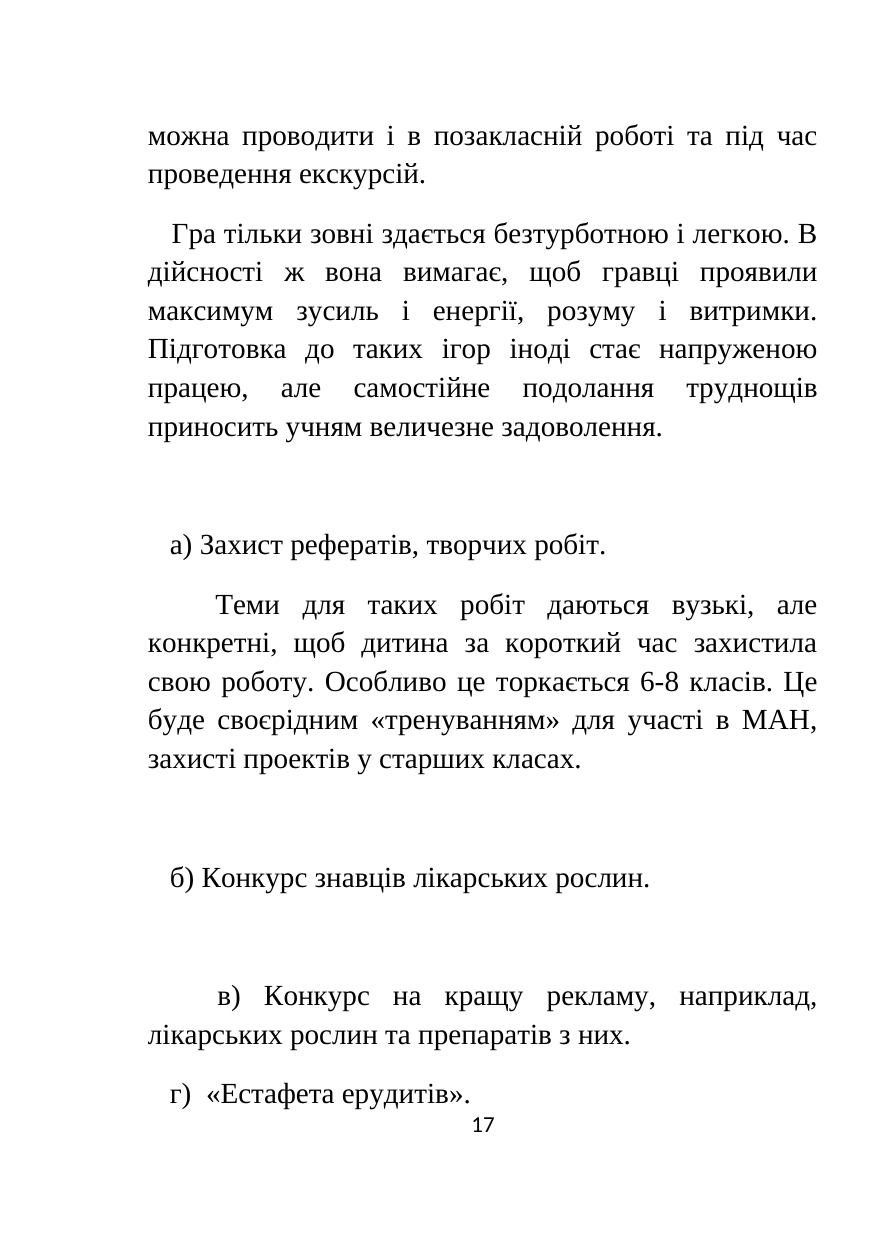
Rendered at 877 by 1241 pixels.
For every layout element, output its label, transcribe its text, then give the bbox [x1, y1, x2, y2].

text Теми для таких робіт даються вузькі, але конкретні, щоб дитина за короткий час захистила свою роботу. Особливо це торкається 6-8 класів. Це буде своєрідним «тренуванням» для участі в МАН, захисті проектів у старших класах. [148, 587, 818, 774]
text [148, 118, 818, 190]
text б) Конкурс знавців лікарських рослин. [148, 860, 818, 893]
text а) Захист рефератів, творчих робіт. [148, 527, 818, 561]
text г) «Естафета ерудитів». [148, 1076, 818, 1110]
text в) Конкурс на кращу рекламу, наприклад, лікарських рослин та препаратів з них. [148, 978, 818, 1051]
text Гра тільки зовнi здається безтурботною і легкою. В дійсності ж вона вимагає, щоб гравці проявили максимум зусиль і енергії, розуму і витримки. Підготовка до таких ігор іноді стає напруженою працею, але самостійне подолання труднощів приносить учням величезне задоволення. [148, 216, 818, 442]
